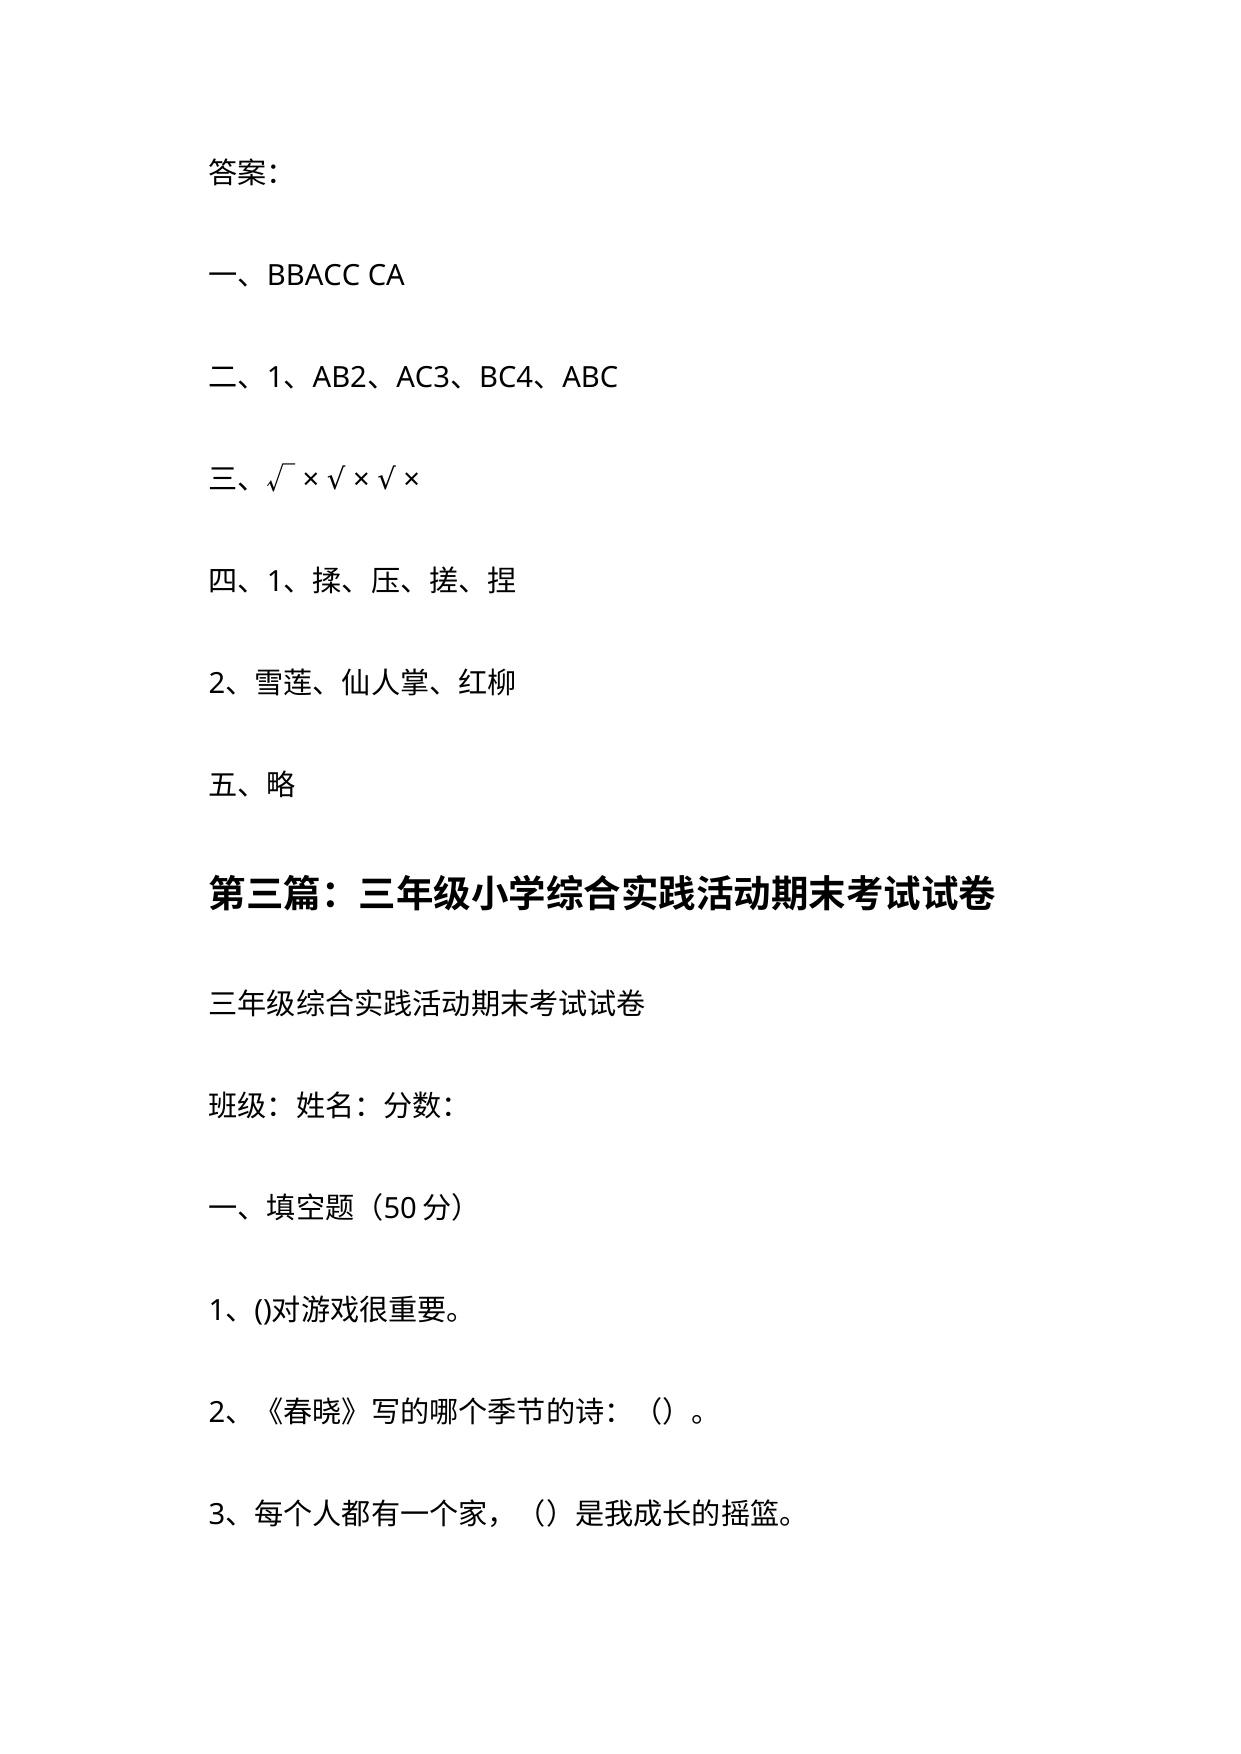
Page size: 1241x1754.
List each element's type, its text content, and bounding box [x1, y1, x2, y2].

text 三年级综合实践活动期末考试试卷 [150, 981, 1090, 1023]
text 一、填空题（50分） [150, 1184, 1090, 1227]
text 五、略 [150, 762, 1090, 804]
text 三、√ × √ × √ × [150, 456, 1090, 498]
text 2、《春晓》写的哪个季节的诗：（）。 [150, 1388, 1090, 1431]
text 一、BBACC CA [150, 252, 1090, 294]
text 四、1、揉、压、搓、捏 [150, 558, 1090, 600]
text 2、雪莲、仙人掌、红柳 [150, 660, 1090, 702]
text 二、1、AB2、AC3、BC4、ABC [150, 354, 1090, 396]
text 3、每个人都有一个家，（）是我成长的摇篮。 [150, 1490, 1090, 1533]
text 班级：姓名：分数： [150, 1083, 1090, 1125]
text 第三篇：三年级小学综合实践活动期末考试试卷 [150, 863, 1090, 918]
text 1、()对游戏很重要。 [150, 1286, 1090, 1329]
text 答案： [150, 150, 1090, 192]
